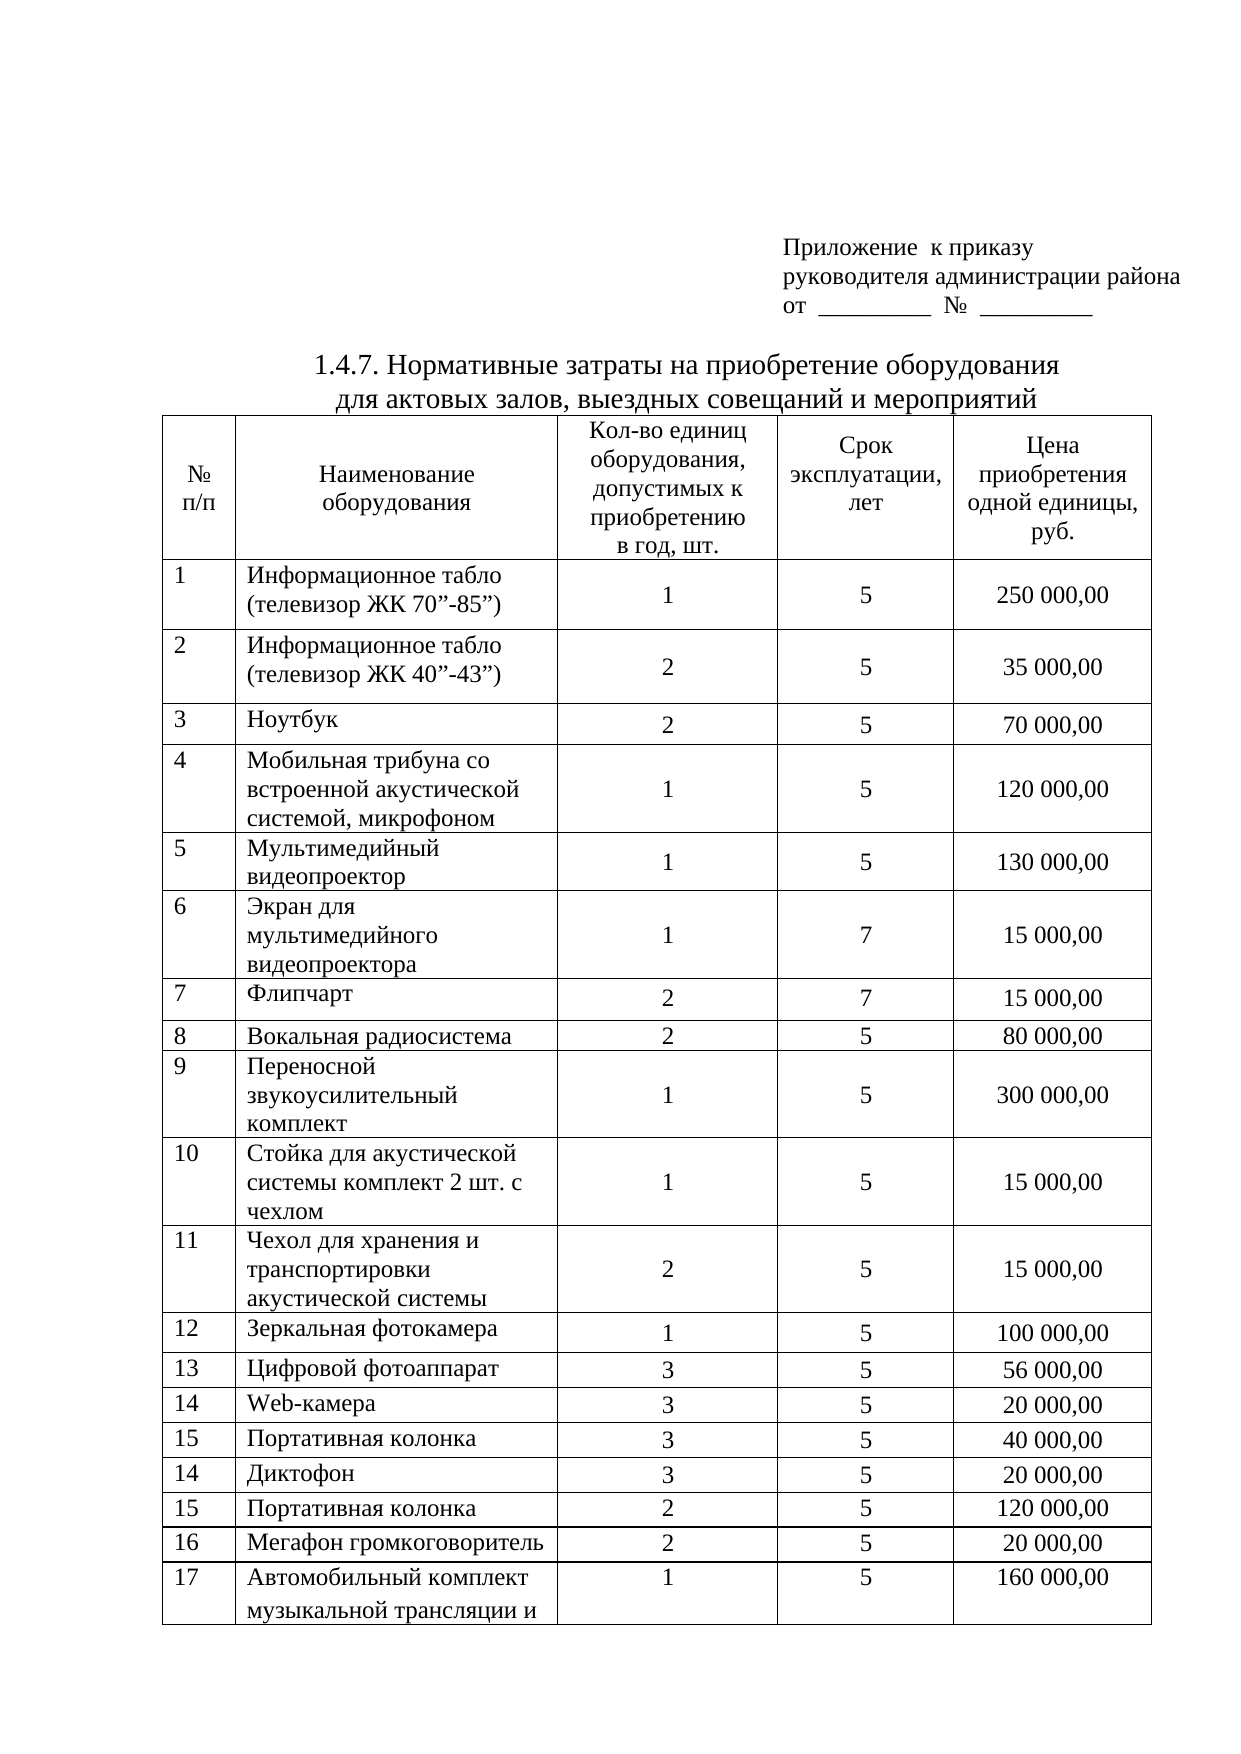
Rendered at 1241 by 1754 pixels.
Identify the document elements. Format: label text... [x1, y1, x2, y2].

table_cell 15 000,00 [954, 1138, 1151, 1224]
table_cell Информационное табло (телевизор ЖК 70”-85”) [236, 560, 557, 629]
table_cell 4 [163, 745, 235, 832]
table_cell 7 [778, 979, 953, 1020]
table_cell 40 000,00 [954, 1423, 1151, 1457]
table_cell 9 [163, 1051, 235, 1137]
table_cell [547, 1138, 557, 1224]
table_cell 5 [778, 1226, 953, 1312]
table_cell 5 [778, 833, 953, 890]
table_cell Портативная колонка [236, 1423, 557, 1457]
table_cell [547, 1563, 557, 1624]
table_cell 56 000,00 [954, 1353, 1151, 1387]
table_cell 5 [778, 1493, 953, 1526]
table_cell 14 [163, 1458, 235, 1492]
table_cell 2 [558, 630, 777, 703]
table_cell 1 [558, 745, 777, 832]
table_cell 3 [558, 1423, 777, 1457]
table_cell 20 000,00 [954, 1528, 1151, 1561]
text для актовых залов, выездных совещаний и мероприятий [192, 381, 1181, 414]
table_header Цена приобретения одной единицы, руб. [954, 416, 1151, 559]
table_cell 1 [558, 1563, 777, 1624]
table_cell 300 000,00 [954, 1051, 1151, 1137]
table_cell 5 [778, 745, 953, 832]
table_cell Мегафон громкоговоритель [236, 1528, 557, 1561]
table_cell 3 [558, 1353, 777, 1387]
table_cell 15 [163, 1493, 235, 1526]
table_cell 6 [163, 891, 235, 977]
table_header Срок эксплуатации, лет [778, 416, 953, 559]
table_cell 130 000,00 [954, 833, 1151, 890]
table_cell 2 [558, 1528, 777, 1561]
table_cell 3 [163, 704, 235, 744]
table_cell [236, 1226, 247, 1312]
table_cell 15 000,00 [954, 891, 1151, 977]
table_cell 5 [778, 1353, 953, 1387]
table_cell Ноутбук [236, 704, 557, 744]
table_cell 17 [163, 1563, 235, 1624]
table_cell 5 [778, 1563, 953, 1624]
table_cell 5 [778, 1423, 953, 1457]
table_cell Цифровой фотоаппарат [236, 1353, 557, 1387]
text от _________ № _________ [783, 290, 1181, 319]
table_cell 5 [778, 1051, 953, 1137]
table_cell 120 000,00 [954, 1493, 1151, 1526]
table_header № п/п [163, 416, 235, 559]
table_cell 10 [163, 1138, 235, 1224]
table_cell 100 000,00 [954, 1313, 1151, 1352]
table_cell 2 [163, 630, 235, 703]
table_cell 120 000,00 [954, 745, 1151, 832]
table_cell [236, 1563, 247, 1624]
table_cell 1 [558, 560, 777, 629]
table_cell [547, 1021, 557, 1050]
table_cell 7 [163, 979, 235, 1020]
table_cell 16 [163, 1528, 235, 1561]
table_cell Web-камера [236, 1388, 557, 1422]
table_cell Портативная колонка [236, 1493, 557, 1526]
table_cell 14 [163, 1388, 235, 1422]
table_cell 5 [778, 1528, 953, 1561]
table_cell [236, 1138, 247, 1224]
table_cell 13 [163, 1353, 235, 1387]
table_cell 15 000,00 [954, 979, 1151, 1020]
table_cell 11 [163, 1226, 235, 1312]
table_cell Информационное табло (телевизор ЖК 40”-43”) [236, 630, 557, 703]
table_cell 7 [778, 891, 953, 977]
table_cell 3 [558, 1458, 777, 1492]
text Приложение к приказу руководителя администрации района [783, 232, 1181, 290]
table_cell 5 [778, 630, 953, 703]
table_cell 250 000,00 [954, 560, 1151, 629]
table_cell 5 [163, 833, 235, 890]
table_cell Флипчарт [236, 979, 557, 1020]
table_cell 5 [778, 560, 953, 629]
table_cell 1 [558, 1313, 777, 1352]
table_cell 5 [778, 1138, 953, 1224]
table_cell Зеркальная фотокамера [236, 1313, 557, 1352]
table_cell 2 [558, 1226, 777, 1312]
table_cell 160 000,00 [954, 1563, 1151, 1624]
table_cell 35 000,00 [954, 630, 1151, 703]
table_cell 1 [163, 560, 235, 629]
table_cell 2 [558, 704, 777, 744]
table_header Наименование оборудования [236, 416, 557, 559]
table_cell 15 [163, 1423, 235, 1457]
table_cell 3 [558, 1388, 777, 1422]
table_cell 1 [558, 1051, 777, 1137]
table_cell 5 [778, 1388, 953, 1422]
table_cell Диктофон [236, 1458, 557, 1492]
text 1.4.7. Нормативные затраты на приобретение оборудования [192, 347, 1181, 381]
table_cell 12 [163, 1313, 235, 1352]
table_cell 20 000,00 [954, 1458, 1151, 1492]
table_cell 70 000,00 [954, 704, 1151, 744]
table_cell 5 [778, 704, 953, 744]
table_cell 5 [778, 1313, 953, 1352]
table_cell 1 [558, 833, 777, 890]
table_cell 1 [558, 891, 777, 977]
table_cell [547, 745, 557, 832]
table_cell 2 [558, 1493, 777, 1526]
table_cell 1 [558, 1138, 777, 1224]
table_cell 20 000,00 [954, 1388, 1151, 1422]
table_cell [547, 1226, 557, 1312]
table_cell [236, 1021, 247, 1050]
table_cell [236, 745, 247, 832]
table_cell 2 [558, 979, 777, 1020]
table_cell 5 [778, 1458, 953, 1492]
table_cell 15 000,00 [954, 1226, 1151, 1312]
